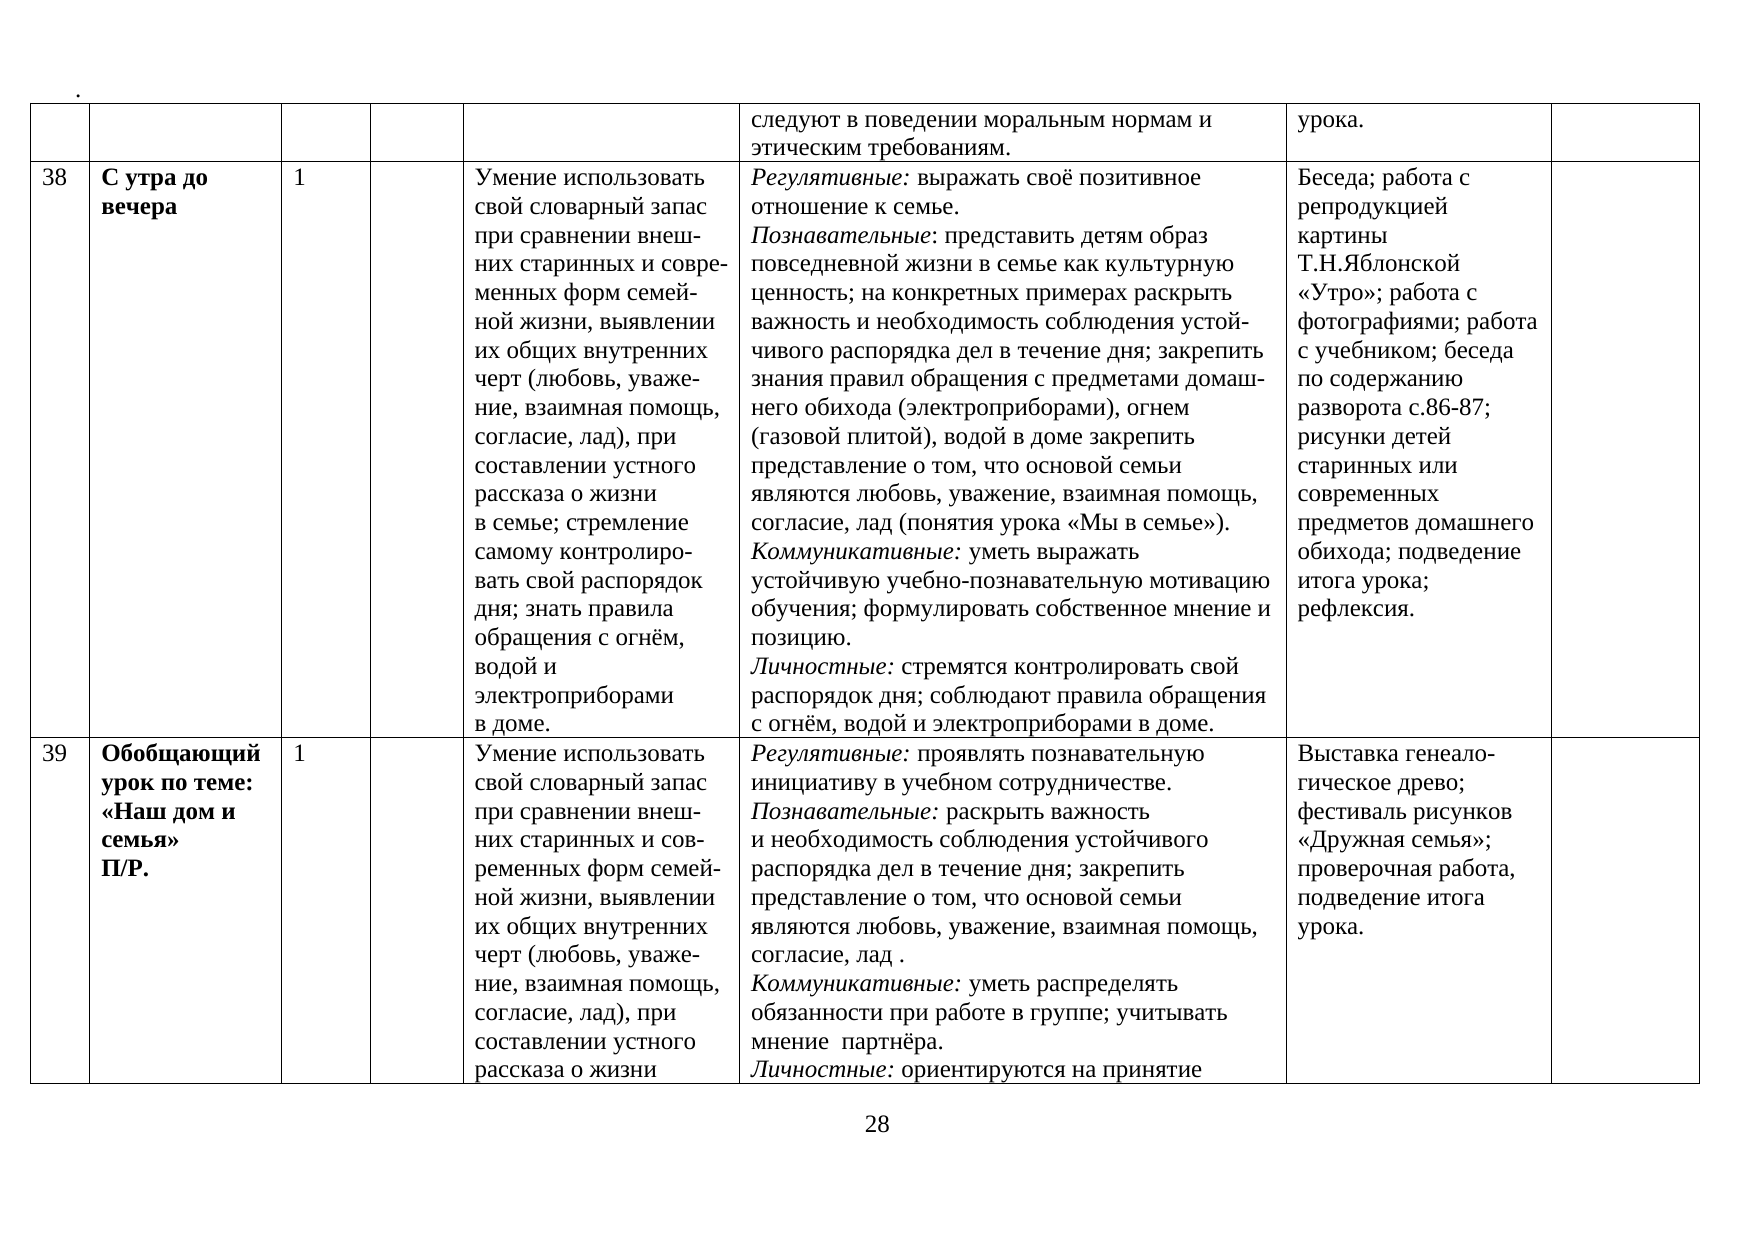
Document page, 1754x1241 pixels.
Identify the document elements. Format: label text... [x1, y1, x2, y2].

table_cell 1 [282, 104, 370, 161]
table_cell [371, 738, 463, 1083]
table_cell С утра до вечера [90, 162, 281, 737]
table_cell Беседа; работа с репродукцией картины Т.Н.Яблонской «Утро»; работа с фотографиями; работа с учебником; беседа по содержанию разворота с.86-87; рисунки детей старинных или современных предметов домашнего обихода; подведение итога урока; рефлексия. [1287, 162, 1551, 737]
table_cell 38 [31, 162, 89, 737]
table_cell 1 [282, 738, 370, 1083]
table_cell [740, 104, 1286, 161]
table_cell Умение использовать свой словарный запас при сравнении внеш-них старинных и совре-менных форм семей-ной жизни, выявлении их общих внутренних черт (любовь, уваже-ние, взаимная помощь, согласие, лад), при составлении устного рассказа о жизни в семье; стремление самому контролиро-вать свой распорядок дня; знать правила обращения с огнём, водой и электроприборами в доме. [464, 162, 739, 737]
table_cell [371, 162, 463, 737]
table_cell Регулятивные: выражать своё позитивное отношение к семье. Познавательные: представить детям образ повседневной жизни в семье как культурную ценность; на конкретных примерах раскрыть важность и необходимость соблюдения устой-чивого распорядка дел в течение дня; закрепить знания правил обращения с предметами домаш-него обихода (электроприборами), огнем (газовой плитой), водой в доме закрепить представление о том, что основой семьи являются любовь, уважение, взаимная помощь, согласие, лад (понятия урока «Мы в семье»). Коммуникативные: уметь выражать устойчивую учебно-познавательную мотивацию обучения; формулировать собственное мнение и позицию. Личностные: стремятся контролировать свой распорядок дня; соблюдают правила обращения с огнём, водой и электроприборами в доме. [740, 162, 1286, 737]
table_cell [740, 738, 1286, 1083]
table_cell 37 [31, 104, 89, 161]
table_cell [464, 104, 739, 161]
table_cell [90, 104, 281, 161]
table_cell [464, 738, 739, 1083]
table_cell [1552, 104, 1699, 161]
table_cell [371, 104, 463, 161]
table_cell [90, 738, 281, 1083]
table_cell 39 [31, 738, 89, 1083]
table_cell 1 [282, 162, 370, 737]
table_cell [1552, 738, 1699, 1083]
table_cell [1287, 104, 1551, 161]
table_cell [1287, 738, 1551, 1083]
table_cell [1552, 162, 1699, 737]
